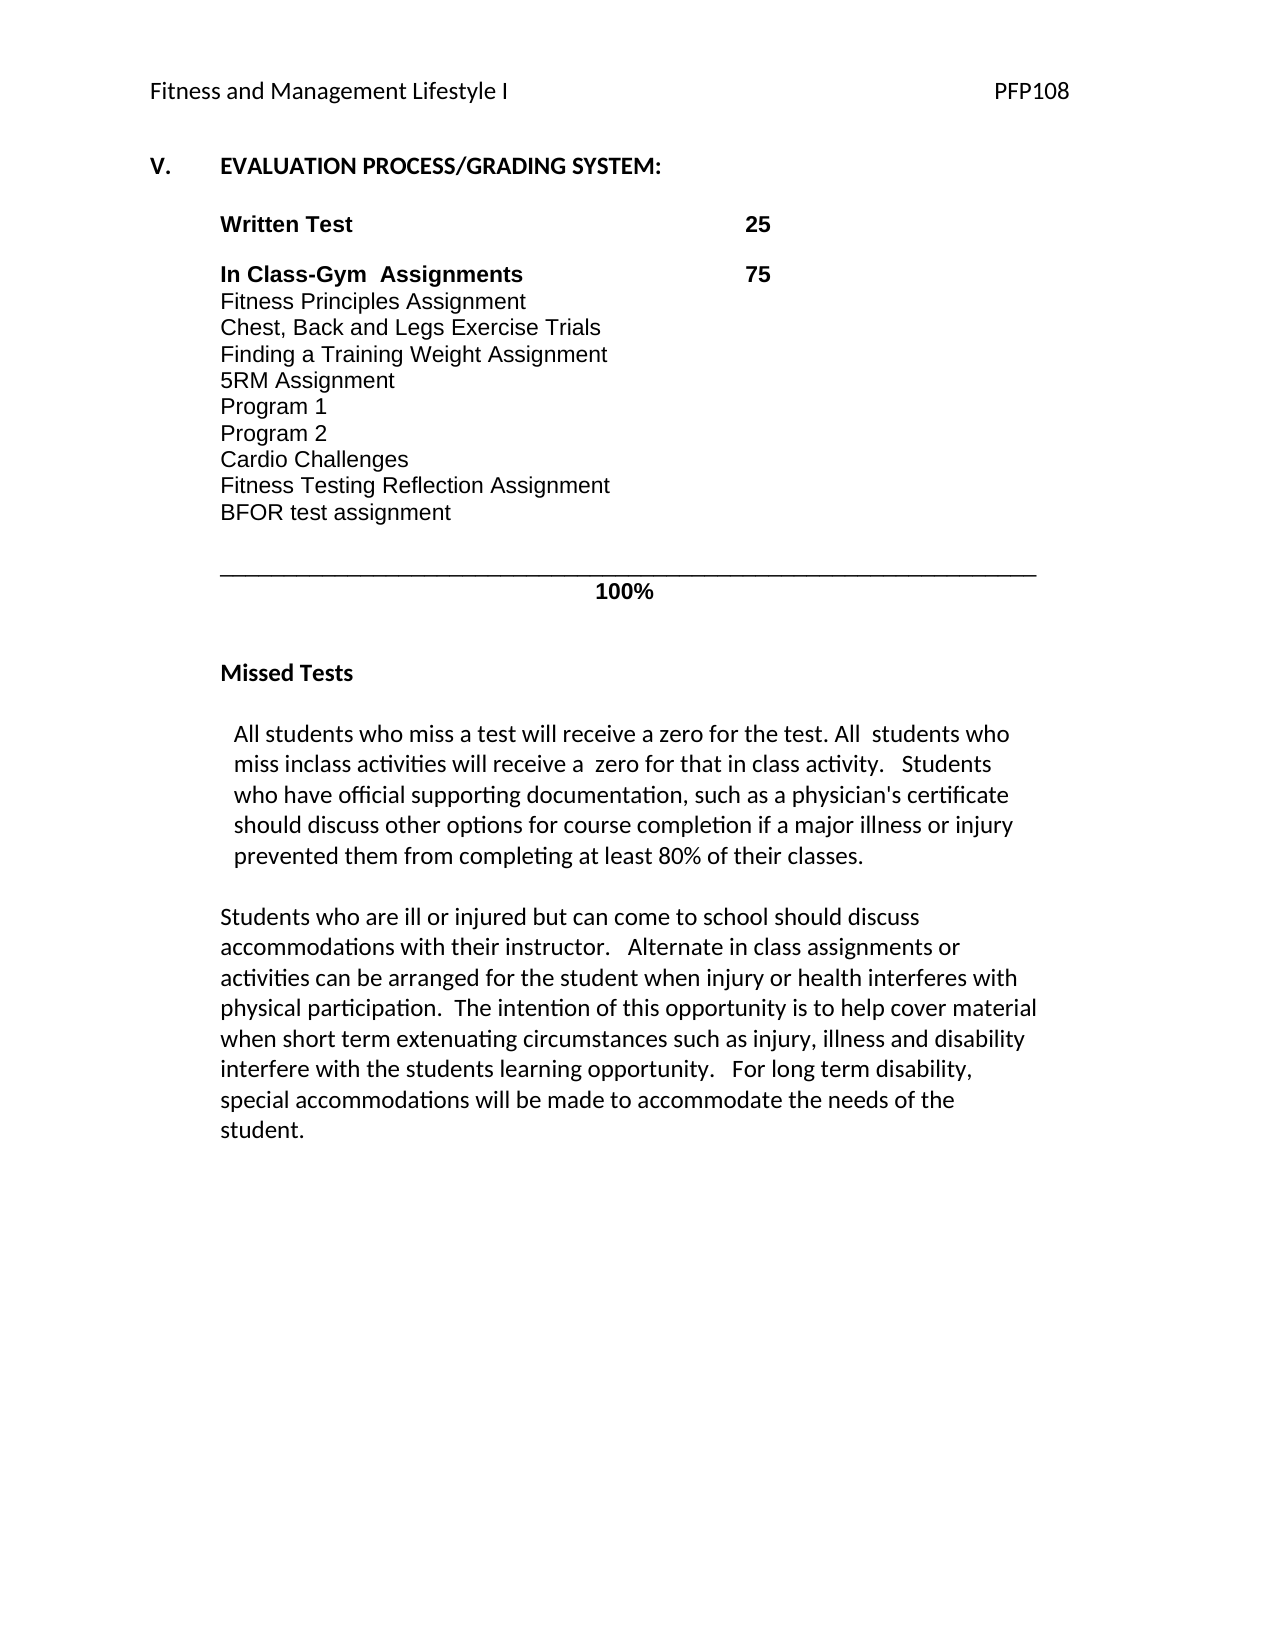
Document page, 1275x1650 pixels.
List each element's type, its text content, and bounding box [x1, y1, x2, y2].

table_header EVALUATION PROCESS/GRADING SYSTEM: Written Test 25 In Class-Gym Assignments 75 Fitness Principles Assignment Chest, Back and Legs Exercise Trials Finding a Training Weight Assignment 5RM Assignment Program 1 Program 2 Cardio Challenges Fitness Testing Reflection Assignment BFOR test assignment ________________________________________________________________ 100% Missed Tests All students who miss a test will receive a zero for the test. All students who miss inclass activities will receive a zero for that in class activity. Students who have official supporting documentation, such as a physician's certificate should discuss other options for course completion if a major illness or injury prevented them from completing at least 80% of their classes. Students who are ill or injured but can come to school should discuss accommodations with their instructor. Alternate in class assignments or activities can be arranged for the student when injury or health interferes with physical participation. The intention of this opportunity is to help cover material when short term extenuating circumstances such as injury, illness and disability interfere with the students learning opportunity. For long term disability, special accommodations will be made to accommodate the needs of the student. [209, 150, 1061, 1228]
table_header V. [139, 150, 209, 1228]
